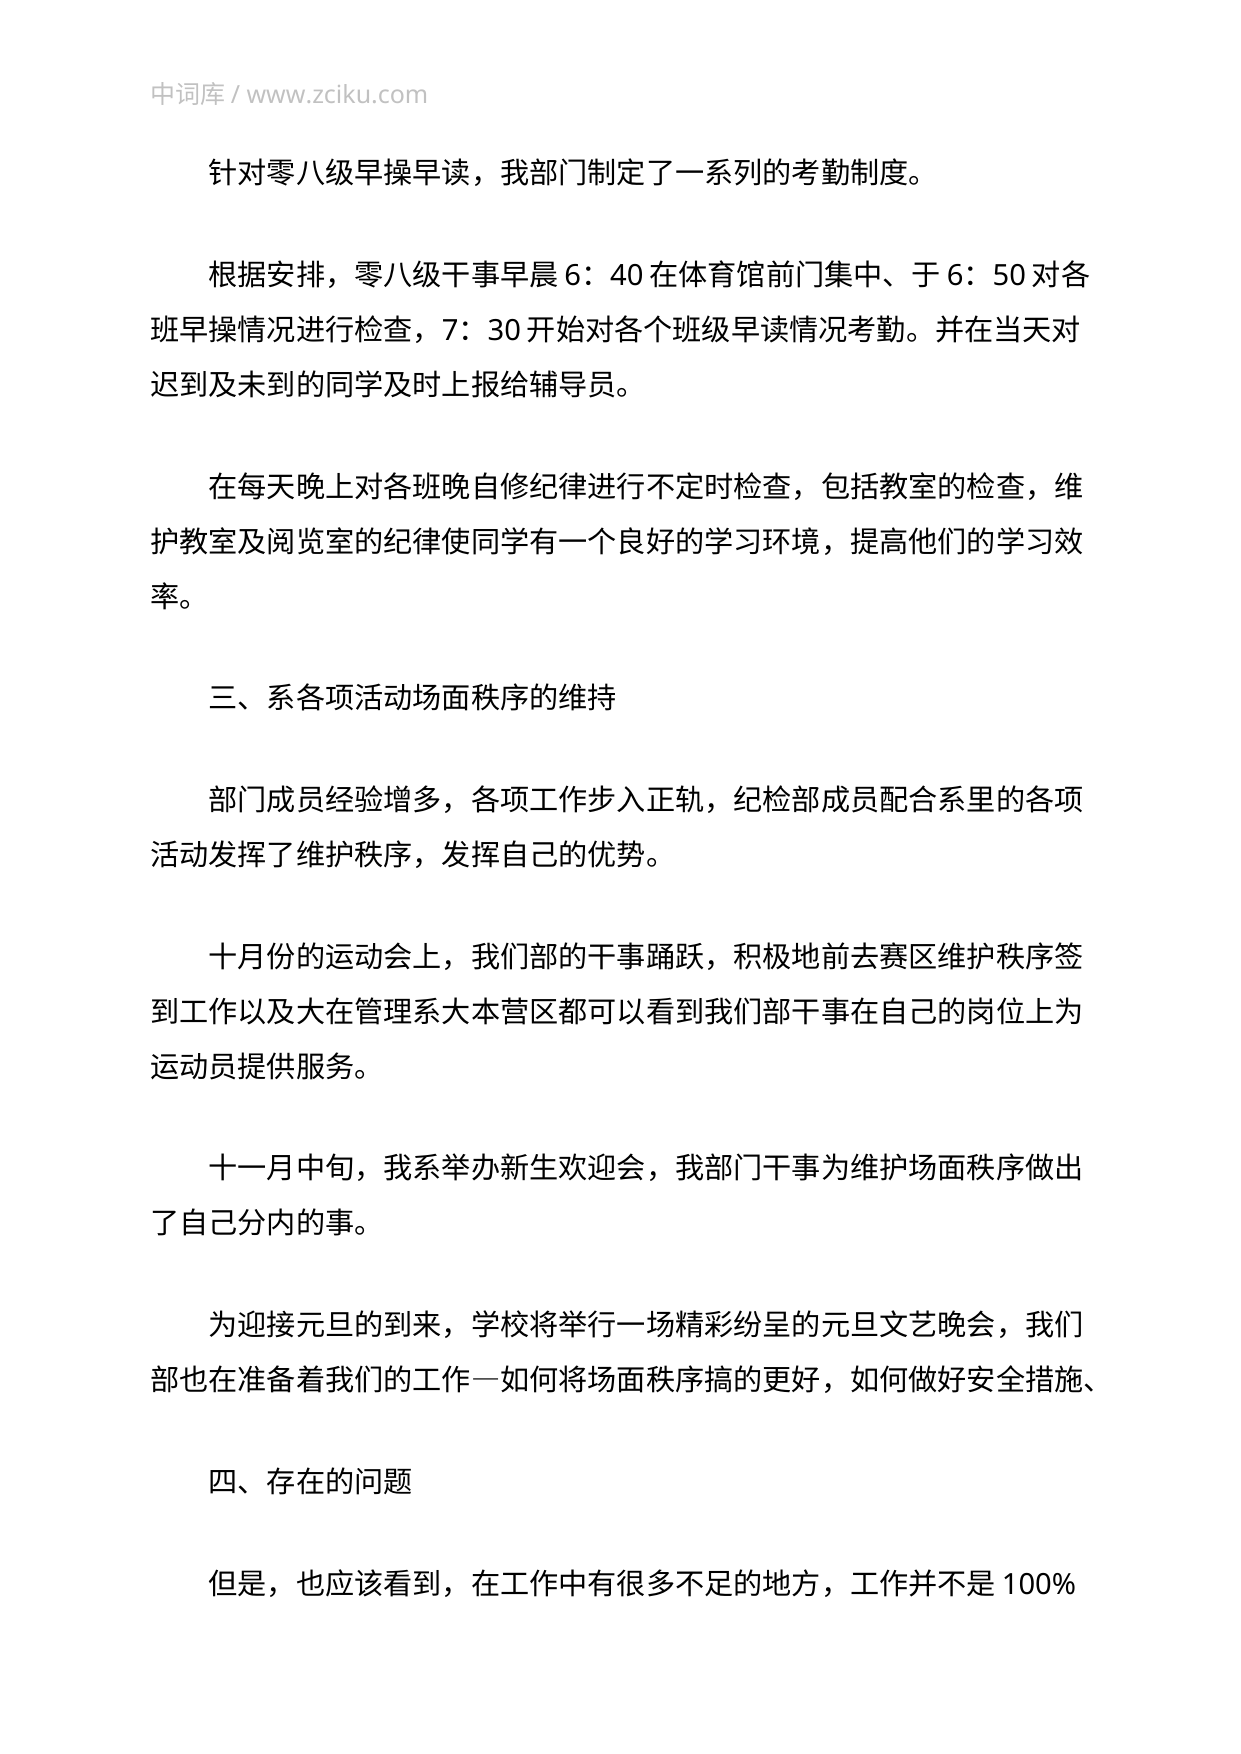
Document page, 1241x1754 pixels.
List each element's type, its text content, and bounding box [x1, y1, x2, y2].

text 十一月中旬，我系举办新生欢迎会，我部门干事为维护场面秩序做出了自己分内的事。 [150, 1145, 1090, 1242]
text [150, 1560, 1090, 1603]
text 根据安排，零八级干事早晨6：40在体育馆前门集中、于6：50对各班早操情况进行检查，7：30开始对各个班级早读情况考勤。并在当天对迟到及未到的同学及时上报给辅导员。 [150, 252, 1090, 404]
text 四、存在的问题 [150, 1458, 1090, 1501]
text 十月份的运动会上，我们部的干事踊跃，积极地前去赛区维护秩序签到工作以及大在管理系大本营区都可以看到我们部干事在自己的岗位上为运动员提供服务。 [150, 933, 1090, 1086]
text 部门成员经验增多，各项工作步入正轨，纪检部成员配合系里的各项活动发挥了维护秩序，发挥自己的优势。 [150, 777, 1090, 874]
text 针对零八级早操早读，我部门制定了一系列的考勤制度。 [150, 150, 1090, 192]
text 为迎接元旦的到来，学校将举行一场精彩纷呈的元旦文艺晚会，我们部也在准备着我们的工作—如何将场面秩序搞的更好，如何做好安全措施、 [150, 1302, 1090, 1399]
text 三、系各项活动场面秩序的维持 [150, 675, 1090, 717]
text 在每天晚上对各班晚自修纪律进行不定时检查，包括教室的检查，维护教室及阅览室的纪律使同学有一个良好的学习环境，提高他们的学习效率。 [150, 463, 1090, 616]
